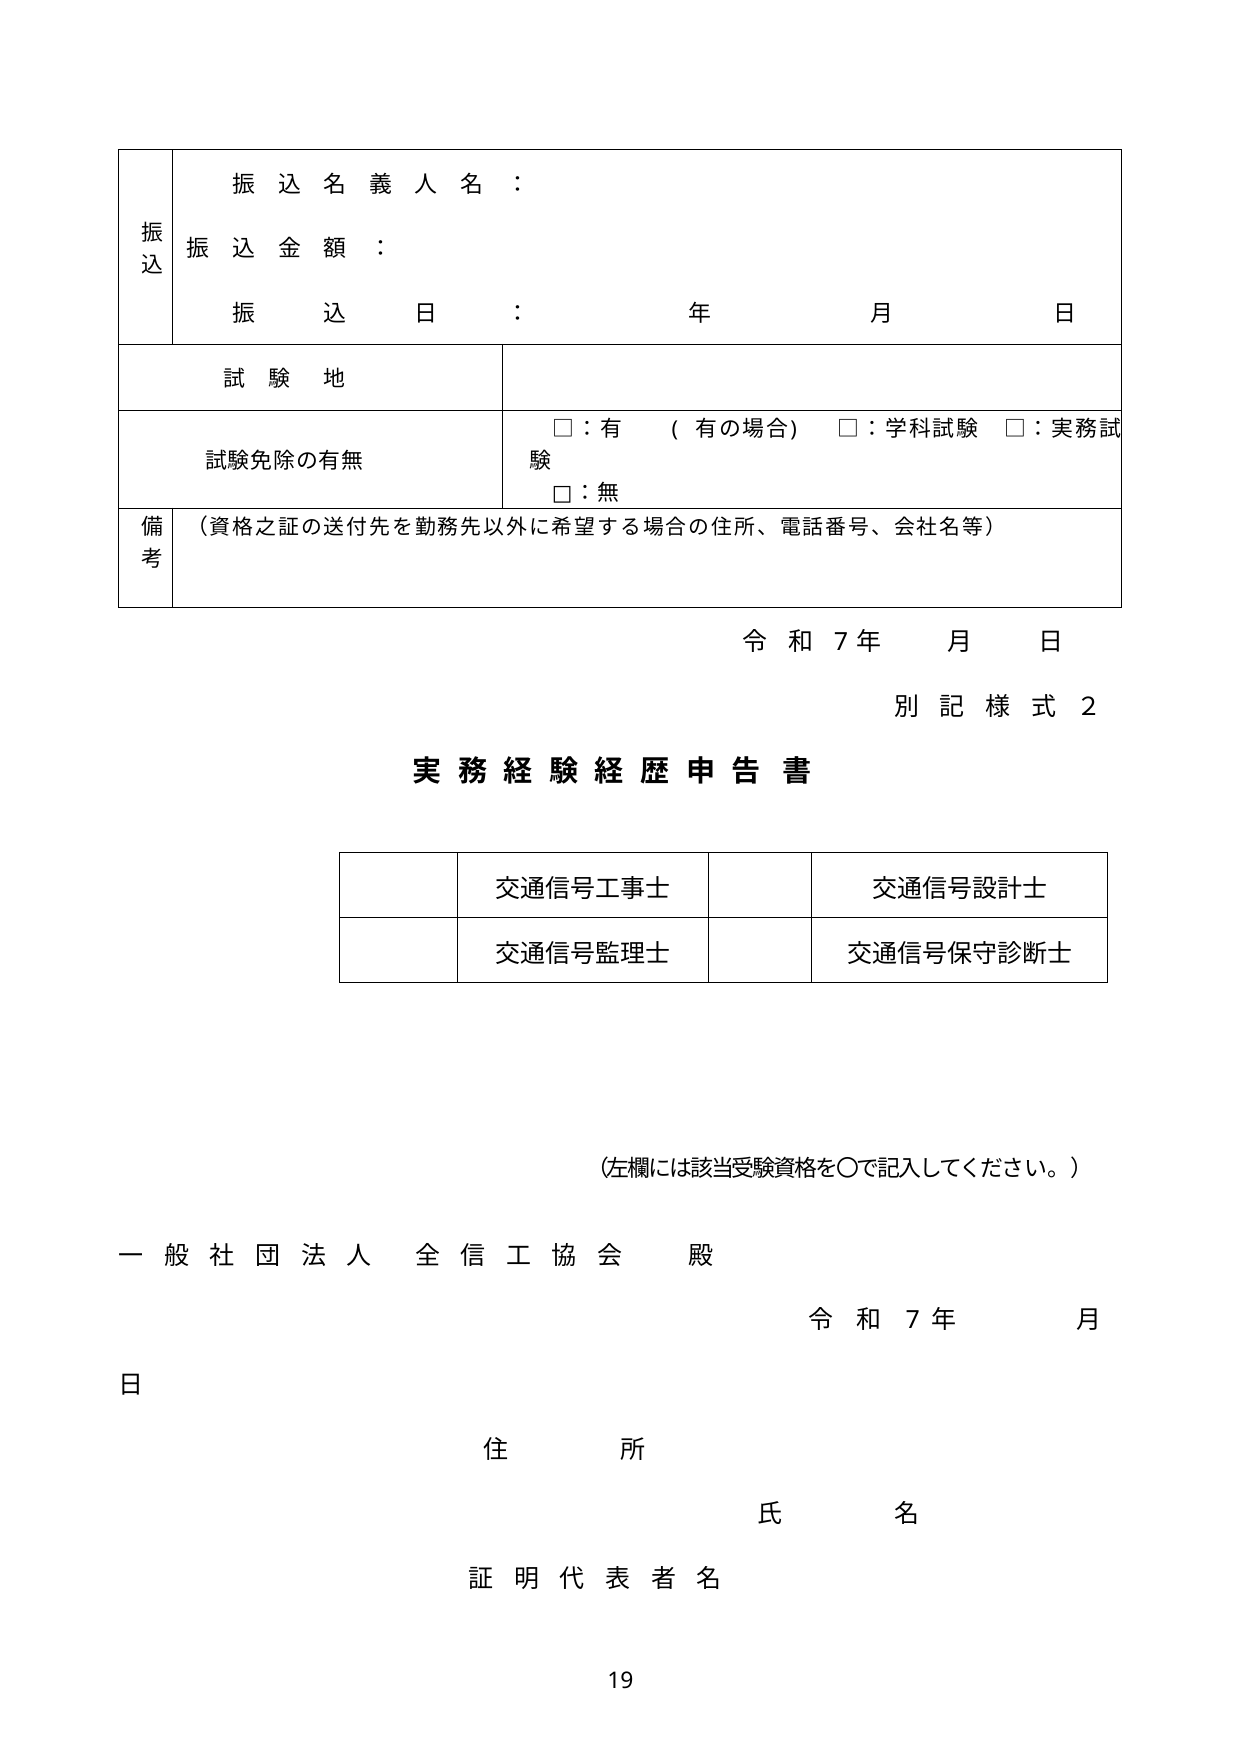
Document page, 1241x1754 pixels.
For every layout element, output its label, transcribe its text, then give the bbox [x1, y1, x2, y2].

table_cell 備考 [119, 509, 172, 607]
table_cell （資格之証の送付先を勤務先以外に希望する場合の住所、電話番号、会社名等） [173, 509, 1121, 607]
table_cell 交通信号保守診断士 [812, 918, 1107, 982]
text 別記様式２ [118, 672, 1122, 737]
table_header 交通信号工事士 [458, 853, 708, 917]
table_cell □：有 (有の場合) □：学科試験 □：実務試験 □：無 [503, 411, 1121, 507]
text 一般社団法人 全信工協会 殿 [118, 1221, 1122, 1286]
table_cell [709, 918, 811, 982]
text 氏 名 [145, 1479, 1122, 1544]
text 住 所 [381, 1415, 1122, 1479]
table_header [709, 853, 811, 917]
table_cell 試験免除の有無 [119, 411, 502, 507]
table_header 交通信号設計士 [812, 853, 1107, 917]
table_cell [503, 345, 1121, 409]
table_header [340, 853, 457, 917]
table_cell 交通信号監理士 [458, 918, 708, 982]
table_cell [340, 918, 457, 982]
table_cell 振込名義人名： 振込金額： 振 込 日 ： 年 月 日 [173, 150, 1121, 344]
text 証明代表者名 [118, 1544, 1122, 1609]
table_cell 振込 [119, 150, 172, 344]
text 令和7年 月 日 [118, 1286, 1122, 1415]
text 令和7年 月 日 [118, 608, 1084, 672]
table_cell 試験地 [119, 345, 502, 409]
text 実務経験経歴申告書 [118, 737, 1122, 801]
